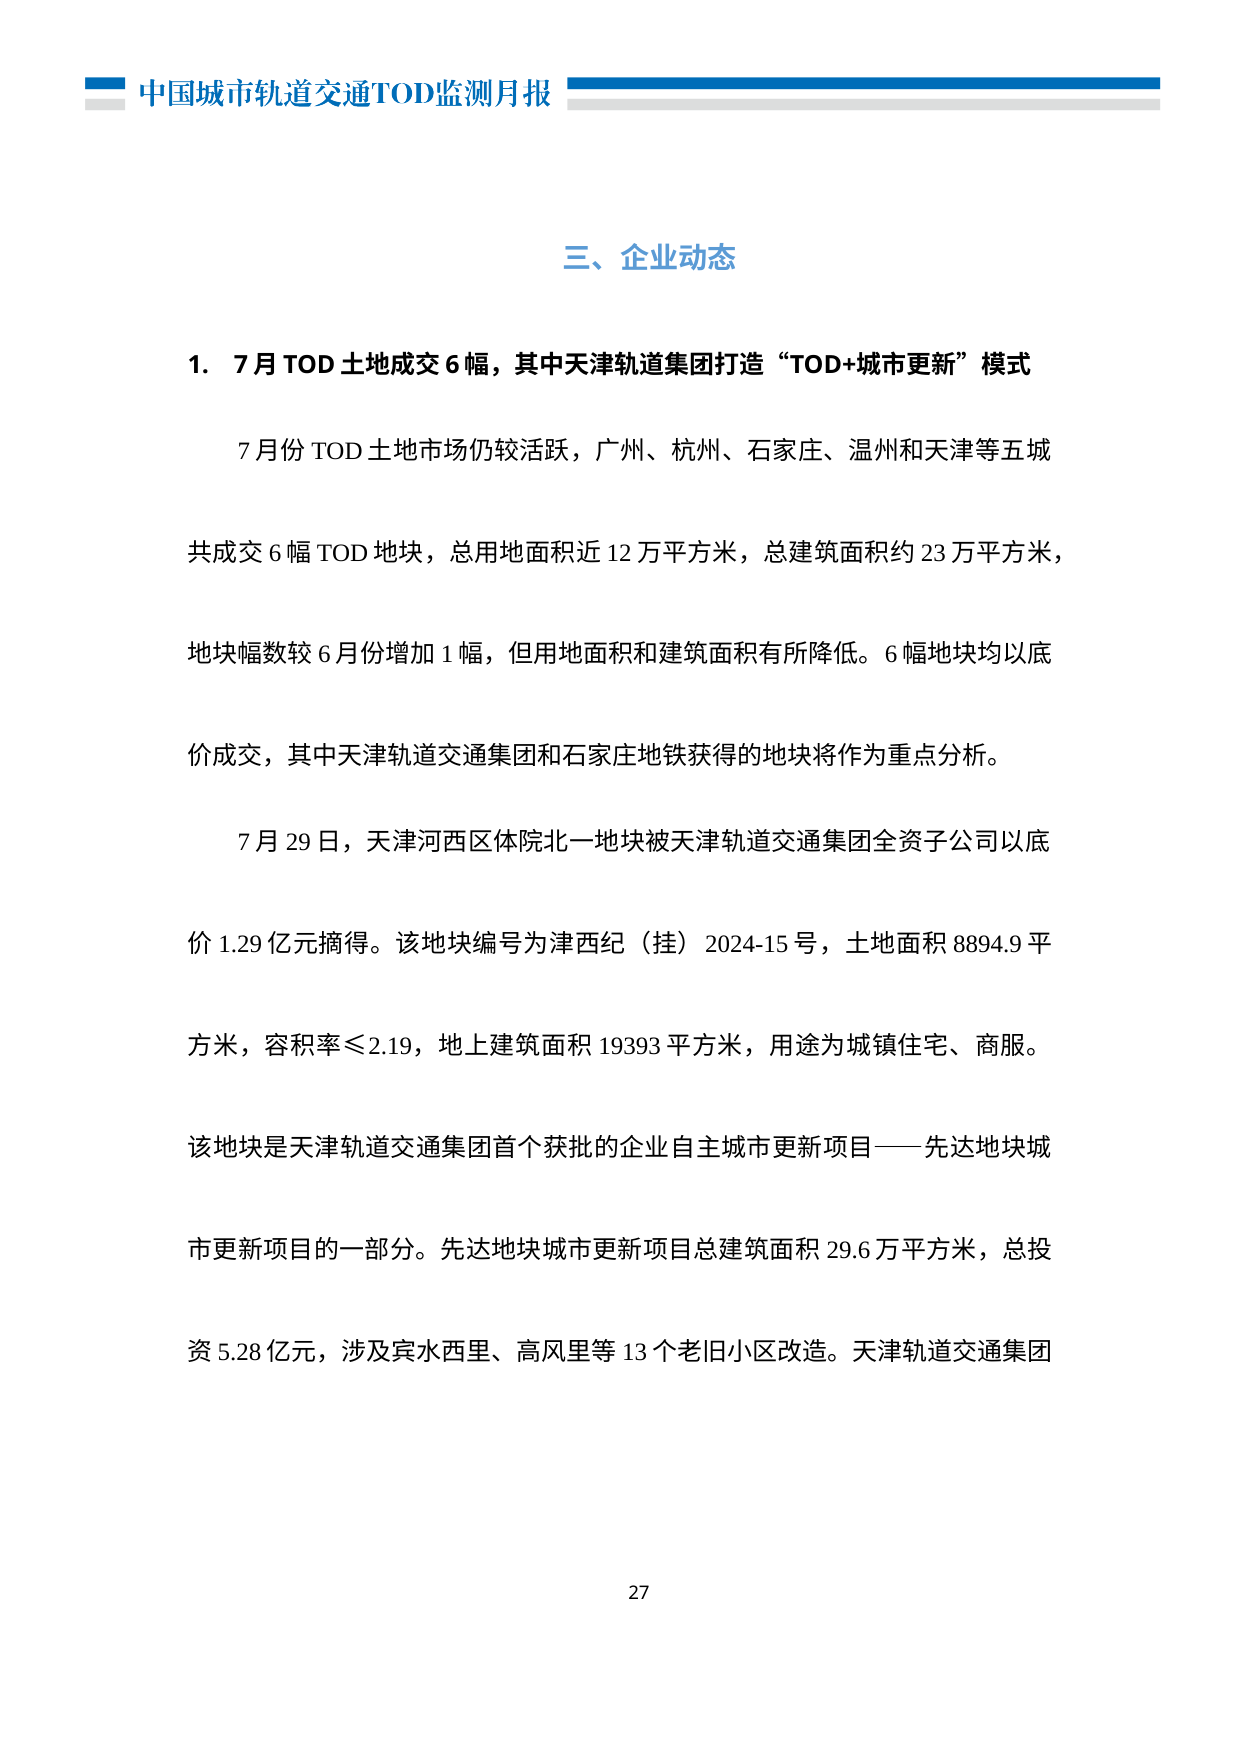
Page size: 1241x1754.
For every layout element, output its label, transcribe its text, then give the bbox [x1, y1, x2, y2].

picture [2, 0, 1241, 160]
subtitle 7月TOD土地成交6幅，其中天津轨道集团打造“TOD+城市更新”模式 [187, 328, 1053, 396]
subtitle 三、企业动态 [187, 222, 1053, 290]
text 7月份TOD土地市场仍较活跃，广州、杭州、石家庄、温州和天津等五城共成交6幅TOD地块，总用地面积近12万平方米，总建筑面积约23万平方米，地块幅数较6月份增加1幅，但用地面积和建筑面积有所降低。6幅地块均以底价成交，其中天津轨道交通集团和石家庄地铁获得的地块将作为重点分析。 [187, 414, 1053, 788]
